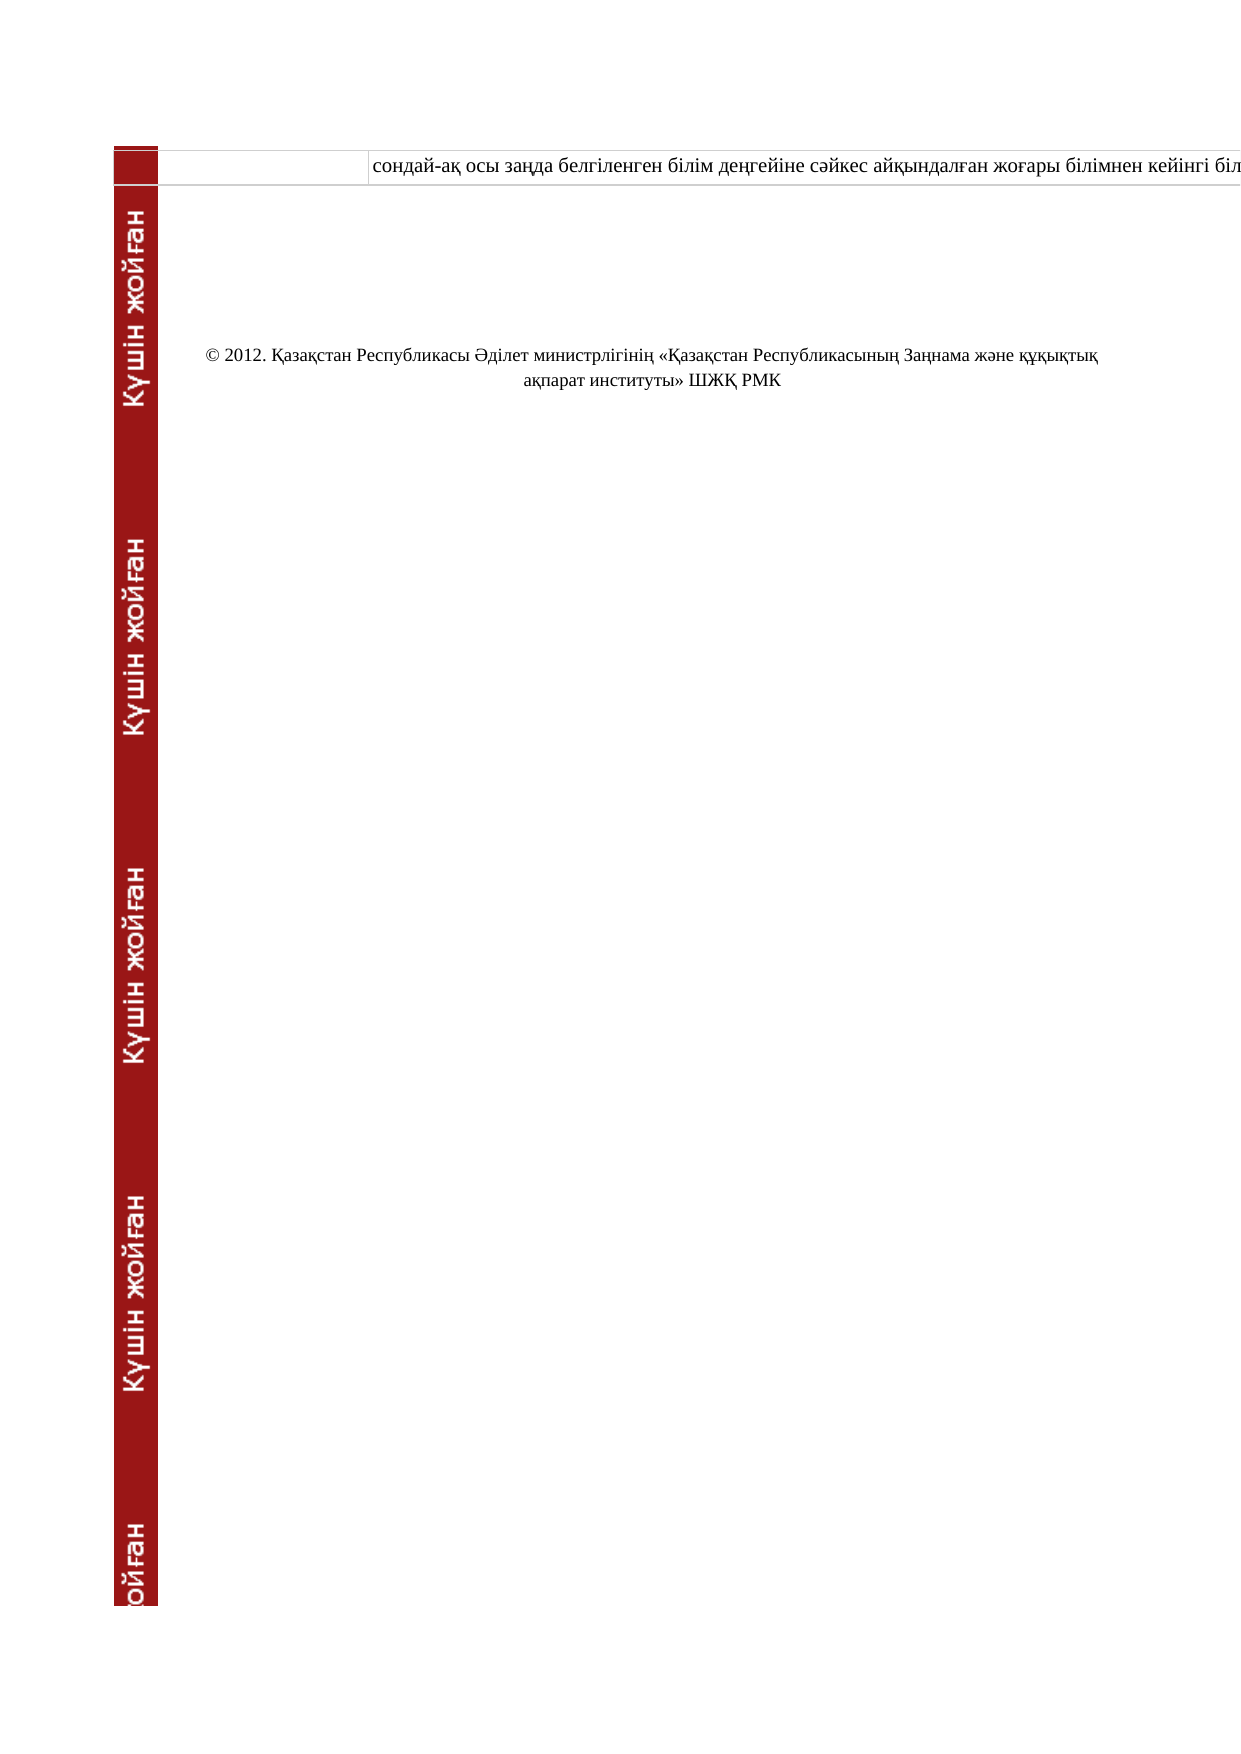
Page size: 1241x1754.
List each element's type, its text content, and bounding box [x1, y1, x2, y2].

picture [114, 390, 158, 1606]
picture [114, 146, 158, 150]
text © 2012. Қазақстан Республикасы Әділет министрлігінің «Қазақстан Республикасының Заңнама және құқықтық ақпарат институты» ШЖҚ РМК [112, 344, 1128, 390]
table_cell 8 [114, 151, 368, 184]
picture [114, 186, 158, 344]
